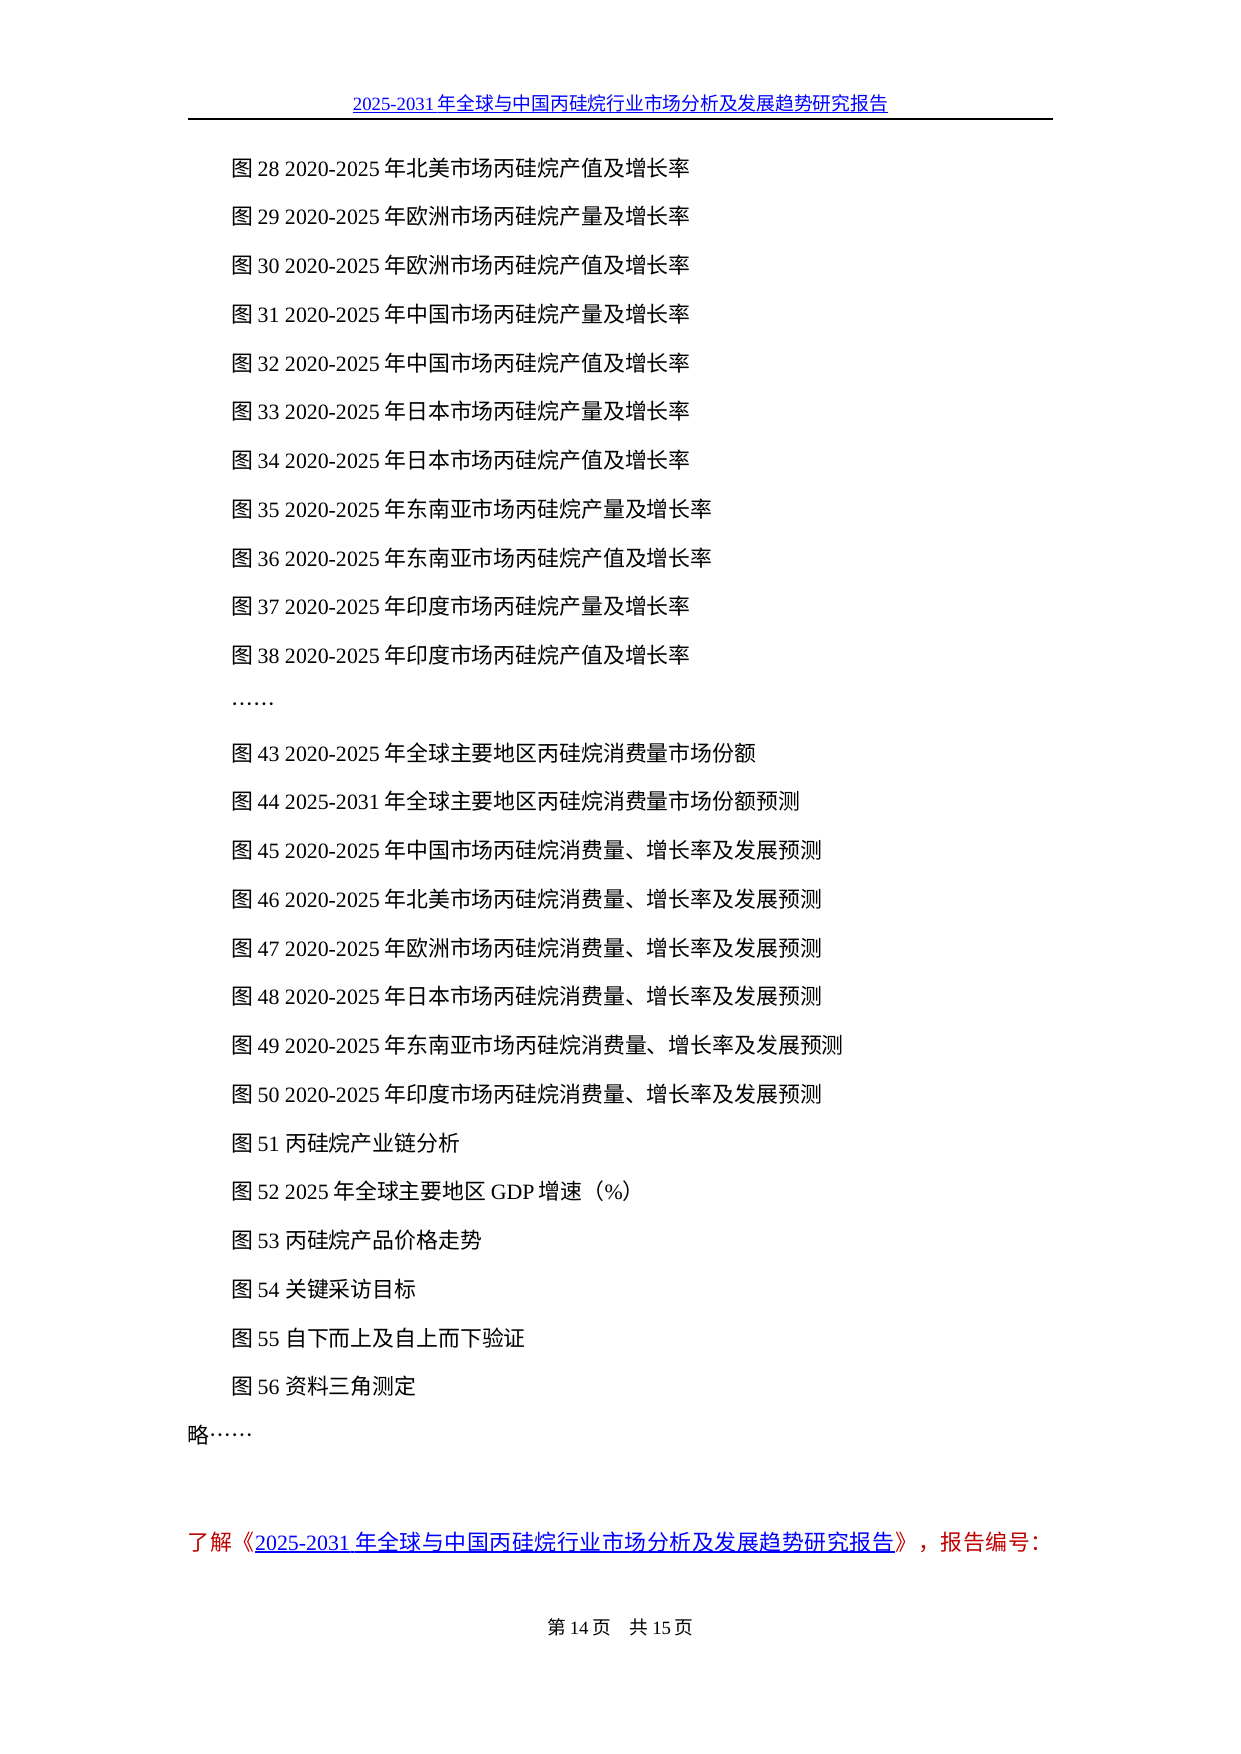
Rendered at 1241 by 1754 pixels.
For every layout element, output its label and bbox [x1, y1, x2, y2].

text [187, 150, 1053, 1450]
text [187, 1524, 1053, 1557]
